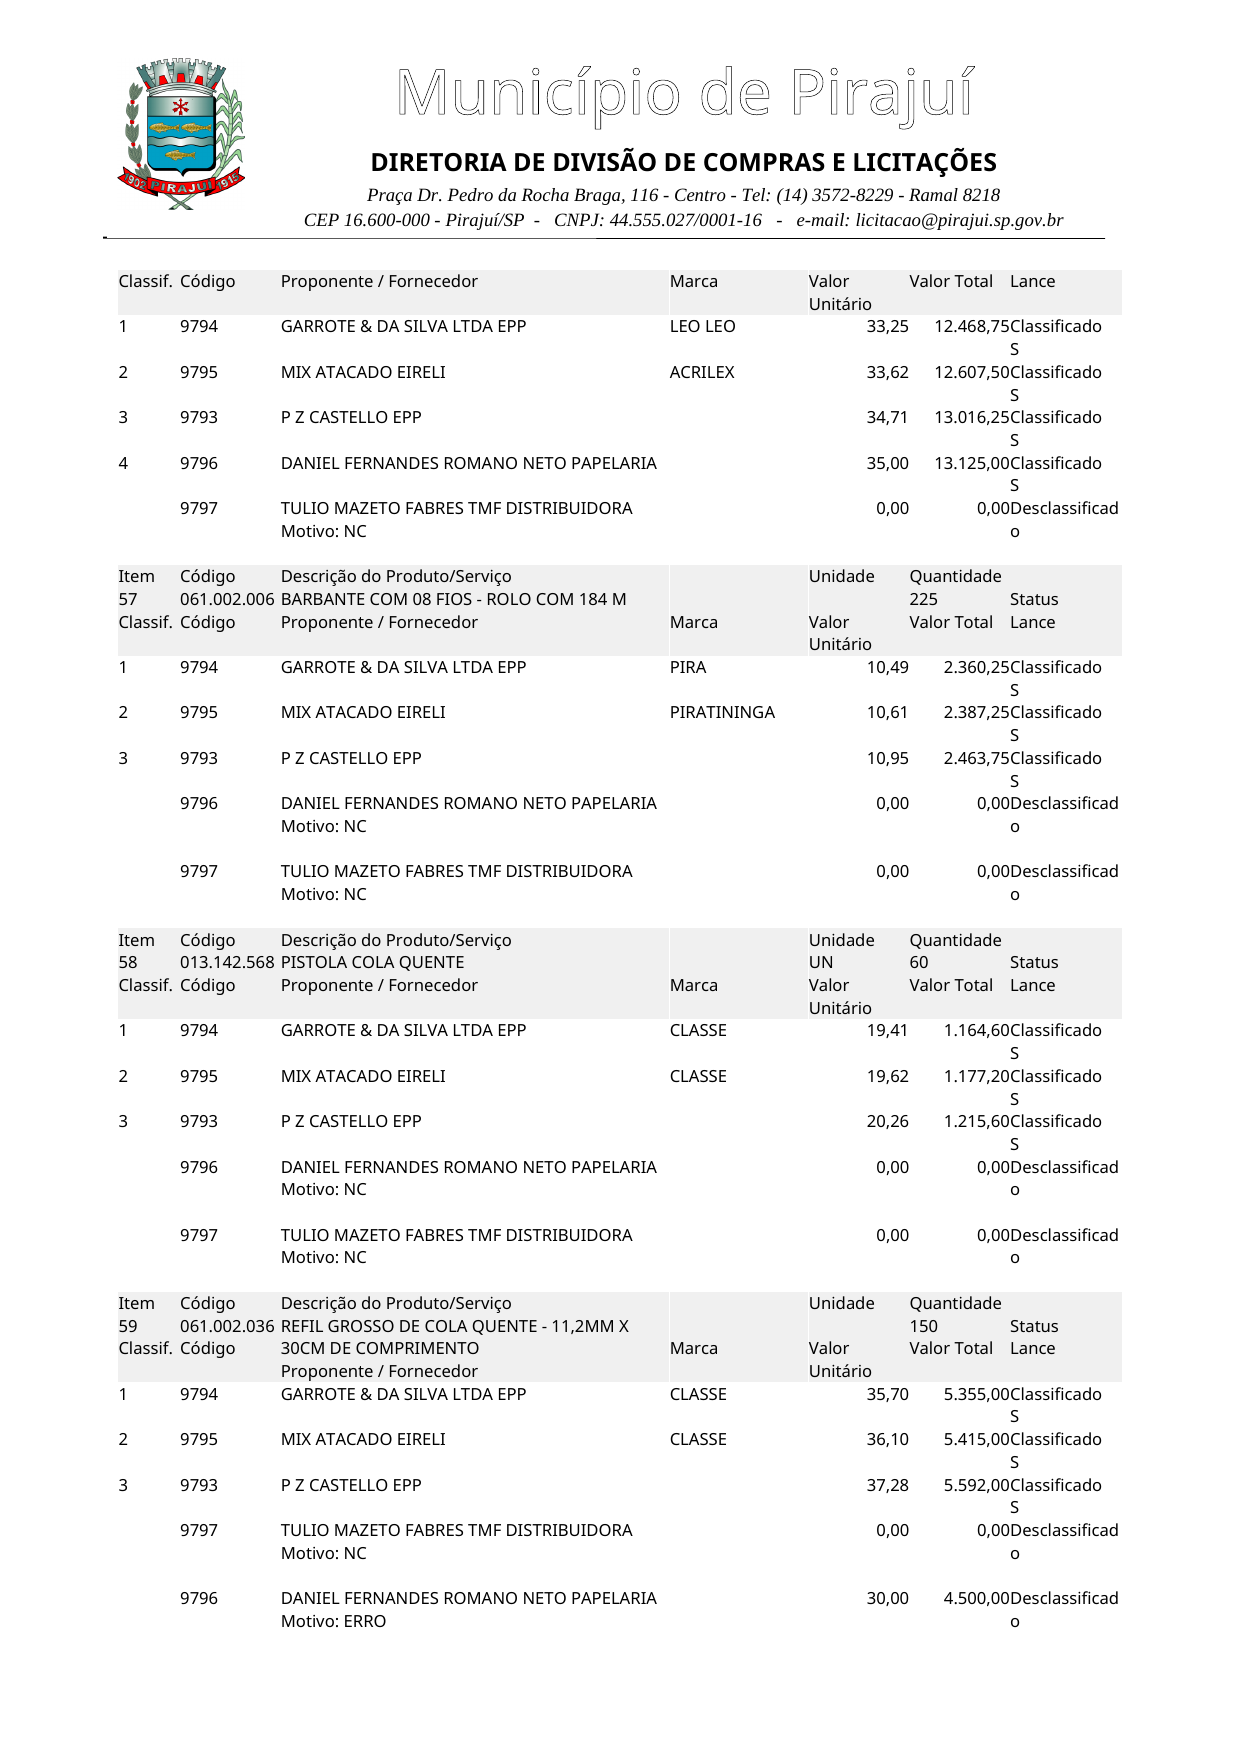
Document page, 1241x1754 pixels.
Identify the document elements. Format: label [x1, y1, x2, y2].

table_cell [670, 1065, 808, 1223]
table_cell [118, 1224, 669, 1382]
picture [117, 58, 245, 210]
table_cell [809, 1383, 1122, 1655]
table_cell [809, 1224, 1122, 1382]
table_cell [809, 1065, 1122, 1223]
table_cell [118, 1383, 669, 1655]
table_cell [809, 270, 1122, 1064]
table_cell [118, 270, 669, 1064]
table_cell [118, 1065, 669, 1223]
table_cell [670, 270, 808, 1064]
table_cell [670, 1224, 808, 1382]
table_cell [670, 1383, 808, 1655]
